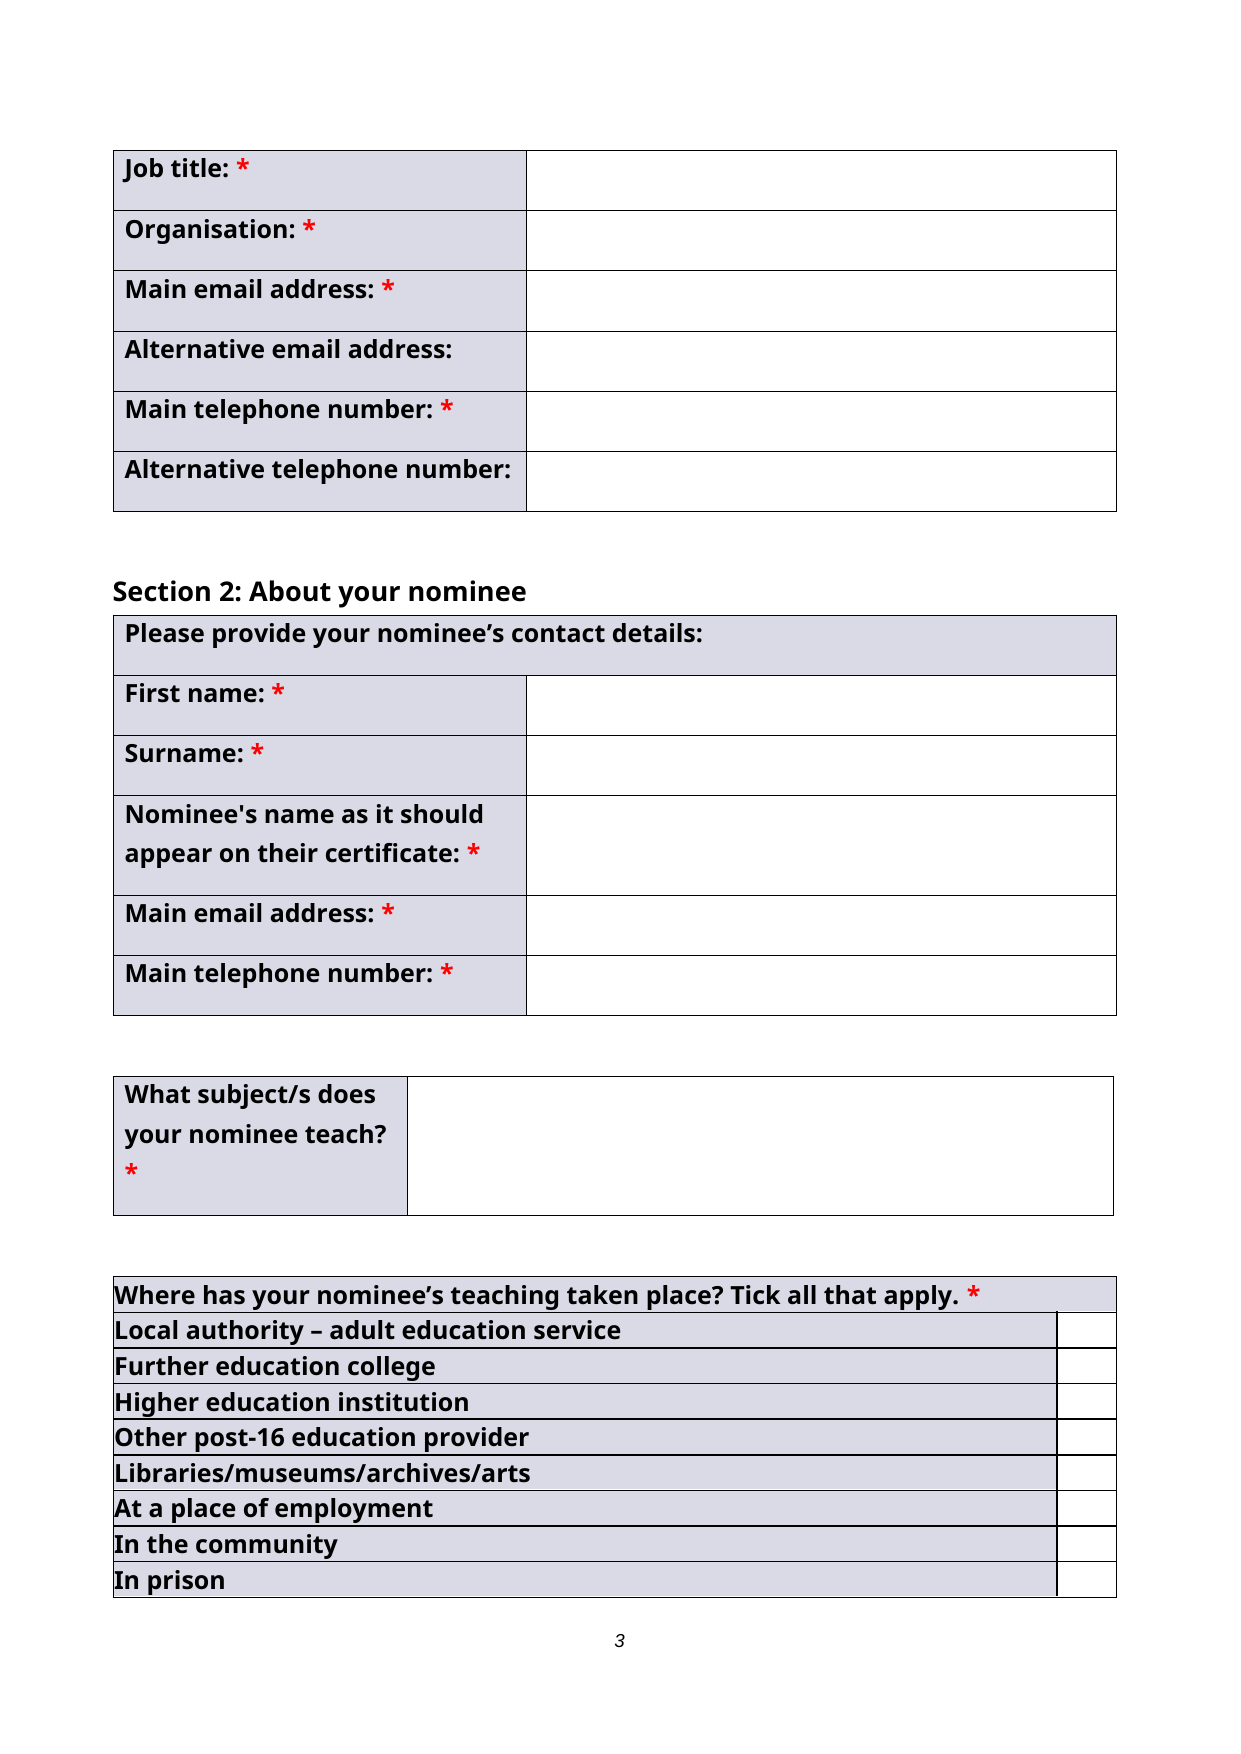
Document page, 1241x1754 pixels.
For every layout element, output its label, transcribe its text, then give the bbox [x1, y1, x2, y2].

table_cell [527, 676, 1116, 735]
table_cell Main telephone number: * [114, 392, 526, 451]
table_cell Libraries/museums/archives/arts [114, 1456, 1056, 1489]
table_cell Local authority – adult education service [114, 1313, 1056, 1347]
table_cell First name: * [114, 676, 526, 735]
table_cell Nominee's name as it should appear on their certificate: * [114, 796, 526, 895]
table_header Where has your nominee’s teaching taken place? Tick all that apply. * [114, 1277, 1116, 1311]
table_cell [1058, 1527, 1116, 1561]
table_cell Further education college [114, 1349, 1056, 1383]
table_cell [1058, 1384, 1116, 1418]
table_cell Alternative email address: [114, 332, 526, 391]
table_cell [527, 332, 1116, 391]
table_cell [527, 211, 1116, 270]
table_cell [527, 151, 1116, 210]
table_cell [1058, 1420, 1116, 1454]
table_cell Main email address: * [114, 271, 526, 331]
table_cell Main email address: * [114, 896, 526, 955]
table_cell [527, 271, 1116, 331]
table_cell [1058, 1491, 1116, 1525]
table_cell Higher education institution [114, 1384, 1056, 1418]
table_cell [1058, 1456, 1116, 1489]
table_cell Job title: * [114, 151, 526, 210]
table_cell Alternative telephone number: [114, 452, 526, 511]
table_cell [527, 896, 1116, 955]
table_cell Other post-16 education provider [114, 1420, 1056, 1454]
subtitle Section 2: About your nominee [112, 572, 1128, 609]
table_cell In prison [114, 1562, 1056, 1596]
table_cell [527, 452, 1116, 511]
table_cell [527, 736, 1116, 795]
table_header Please provide your nominee’s contact details: [114, 616, 1116, 675]
table_cell [1058, 1562, 1116, 1596]
table_header What subject/s does your nominee teach? * [114, 1077, 407, 1215]
table_cell [1058, 1349, 1116, 1383]
table_cell Surname: * [114, 736, 526, 795]
table_cell [527, 956, 1116, 1015]
table_cell [527, 392, 1116, 451]
table_cell At a place of employment [114, 1491, 1056, 1525]
table_cell [527, 796, 1116, 895]
table_cell Main telephone number: * [114, 956, 526, 1015]
table_cell In the community [114, 1527, 1056, 1561]
table_header [408, 1077, 1113, 1215]
table_cell [1058, 1313, 1116, 1347]
table_cell Organisation: * [114, 211, 526, 270]
